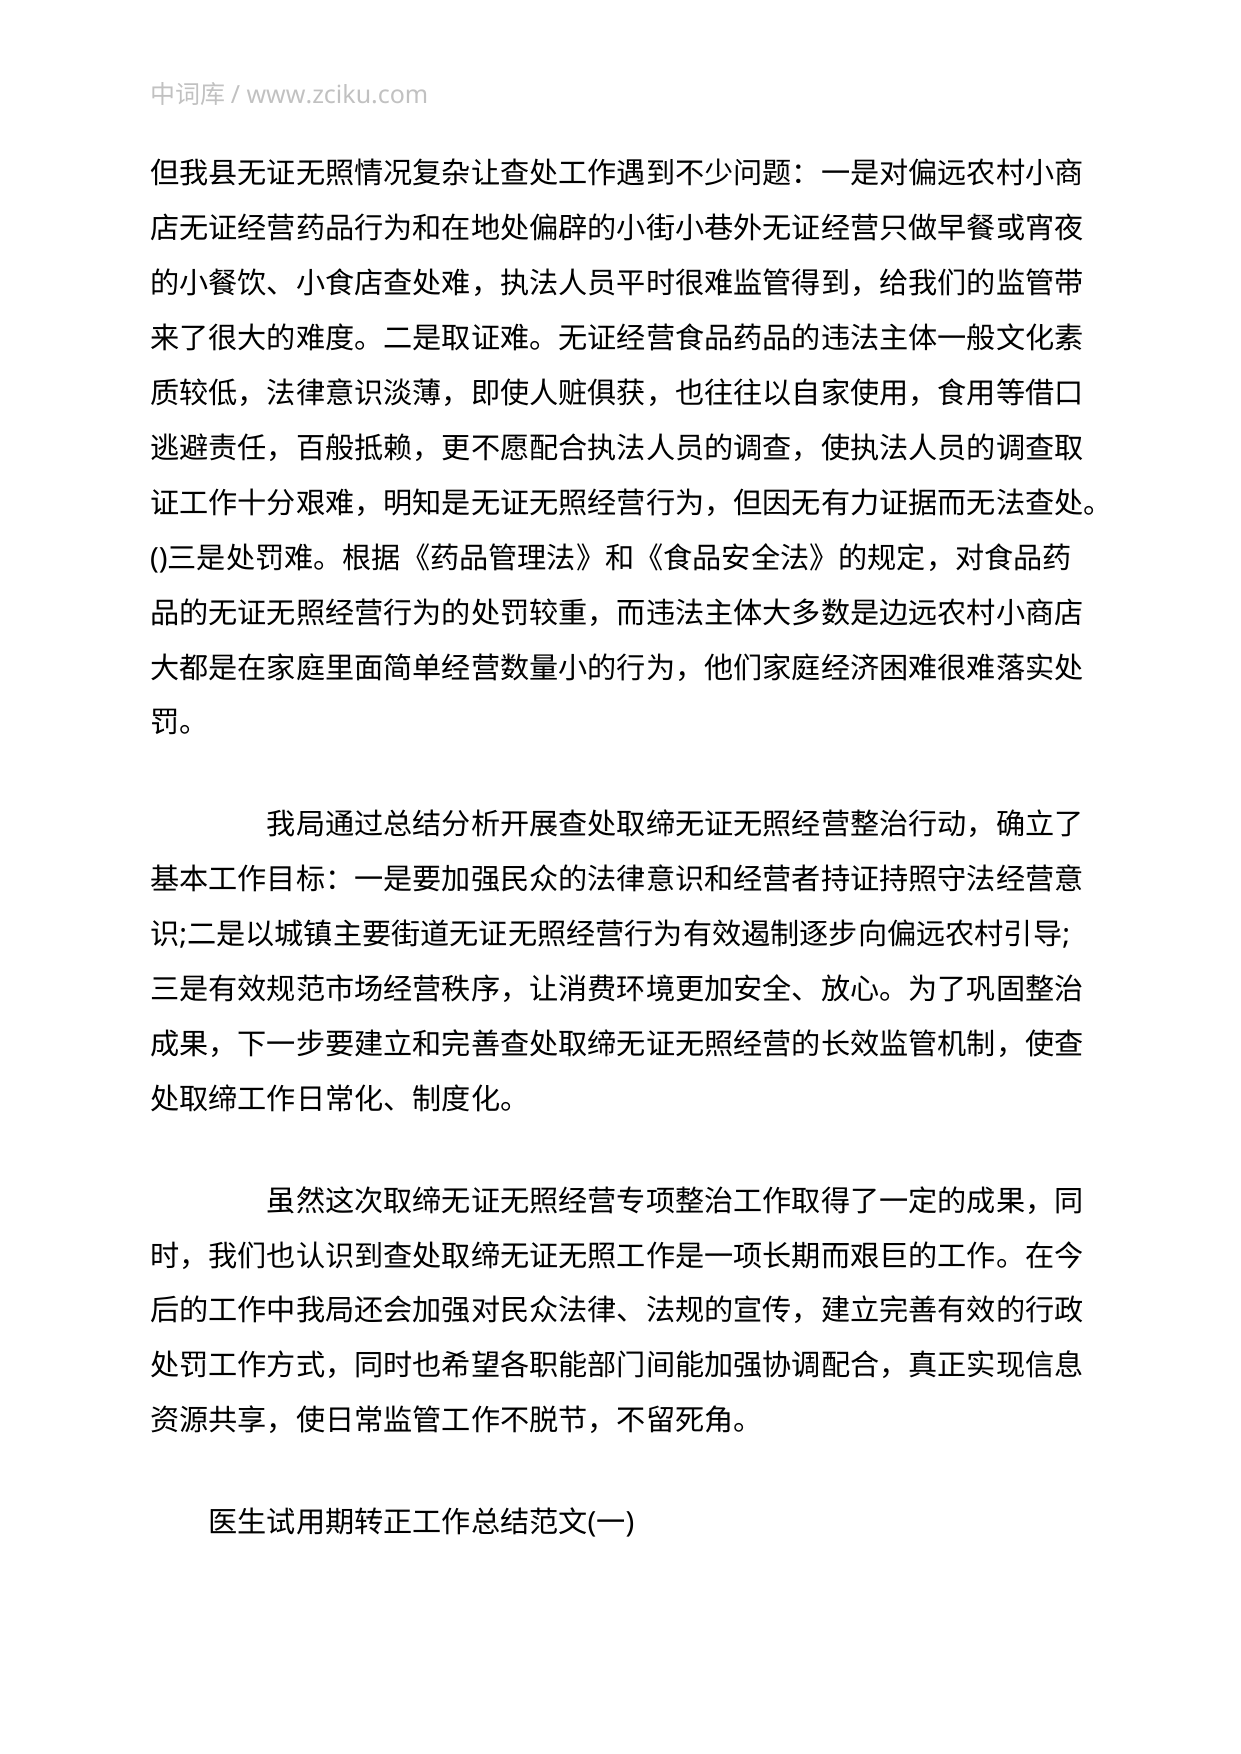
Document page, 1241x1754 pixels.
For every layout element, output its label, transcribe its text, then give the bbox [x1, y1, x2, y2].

text 我局通过总结分析开展查处取缔无证无照经营整治行动，确立了基本工作目标：一是要加强民众的法律意识和经营者持证持照守法经营意识;二是以城镇主要街道无证无照经营行为有效遏制逐步向偏远农村引导;三是有效规范市场经营秩序，让消费环境更加安全、放心。为了巩固整治成果，下一步要建立和完善查处取缔无证无照经营的长效监管机制，使查处取缔工作日常化、制度化。 [150, 801, 1090, 1118]
text 虽然这次取缔无证无照经营专项整治工作取得了一定的成果，同时，我们也认识到查处取缔无证无照工作是一项长期而艰巨的工作。在今后的工作中我局还会加强对民众法律、法规的宣传，建立完善有效的行政处罚工作方式，同时也希望各职能部门间能加强协调配合，真正实现信息资源共享，使日常监管工作不脱节，不留死角。 [150, 1177, 1090, 1439]
text 医生试用期转正工作总结范文(一) [150, 1498, 1090, 1541]
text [150, 150, 1090, 741]
